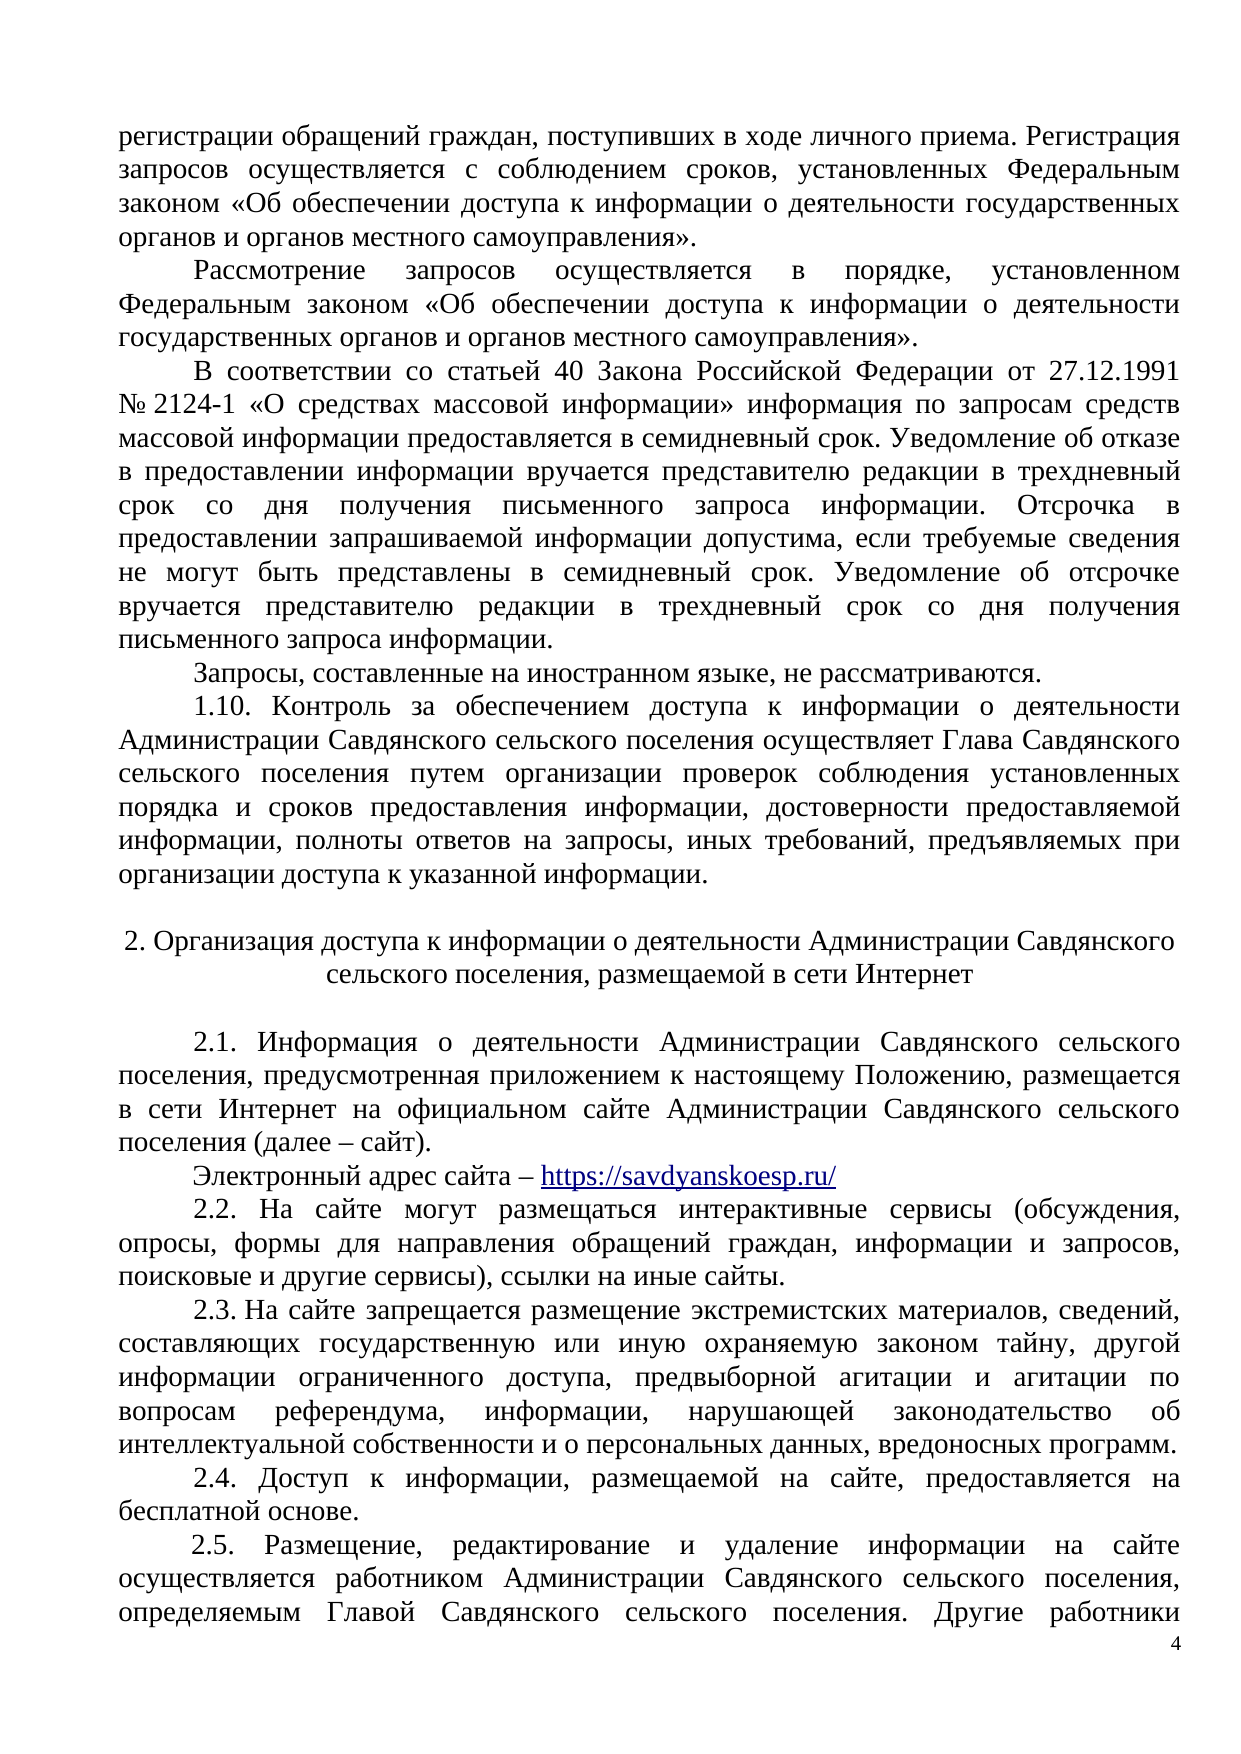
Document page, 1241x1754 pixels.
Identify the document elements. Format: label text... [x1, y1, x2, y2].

text В соответствии со статьей 40 Закона Российской Федерации от 27.12.1991 № 2124-1 «О средствах массовой информации» информация по запросам средств массовой информации предоставляется в семидневный срок. Уведомление об отказе в предоставлении информации вручается представителю редакции в трехдневный срок со дня получения письменного запроса информации. Отсрочка в предоставлении запрашиваемой информации допустима, если требуемые сведения не могут быть представлены в семидневный срок. Уведомление об отсрочке вручается представителю редакции в трехдневный срок со дня получения письменного запроса информации. [118, 353, 1181, 655]
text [118, 1527, 1181, 1627]
text Запросы, составленные на иностранном языке, не рассматриваются. [118, 655, 1181, 688]
text 2.1. Информация о деятельности Администрации Савдянского сельского поселения, предусмотренная приложением к настоящему Положению, размещается в сети Интернет на официальном сайте Администрации Савдянского сельского поселения (далее – сайт). [118, 1024, 1181, 1158]
text 2. Организация доступа к информации о деятельности Администрации Савдянского сельского поселения, размещаемой в сети Интернет [118, 923, 1181, 990]
text 1.10. Контроль за обеспечением доступа к информации о деятельности Администрации Савдянского сельского поселения осуществляет Глава Савдянского сельского поселения путем организации проверок соблюдения установленных порядка и сроков предоставления информации, достоверности предоставляемой информации, полноты ответов на запросы, иных требований, предъявляемых при организации доступа к указанной информации. [118, 688, 1181, 889]
text 2.3. На сайте запрещается размещение экстремистских материалов, сведений, составляющих государственную или иную охраняемую законом тайну, другой информации ограниченного доступа, предвыборной агитации и агитации по вопросам референдума, информации, нарушающей законодательство об интеллектуальной собственности и о персональных данных, вредоносных программ. [118, 1292, 1181, 1460]
text Электронный адрес сайта – https://savdyanskoesp.ru/ [118, 1158, 1181, 1191]
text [118, 118, 1181, 252]
text 2.4. Доступ к информации, размещаемой на сайте, предоставляется на бесплатной основе. [118, 1460, 1181, 1527]
text 2.2. На сайте могут размещаться интерактивные сервисы (обсуждения, опросы, формы для направления обращений граждан, информации и запросов, поисковые и другие сервисы), ссылки на иные сайты. [118, 1191, 1181, 1292]
text Рассмотрение запросов осуществляется в порядке, установленном Федеральным законом «Об обеспечении доступа к информации о деятельности государственных органов и органов местного самоуправления». [118, 252, 1181, 353]
